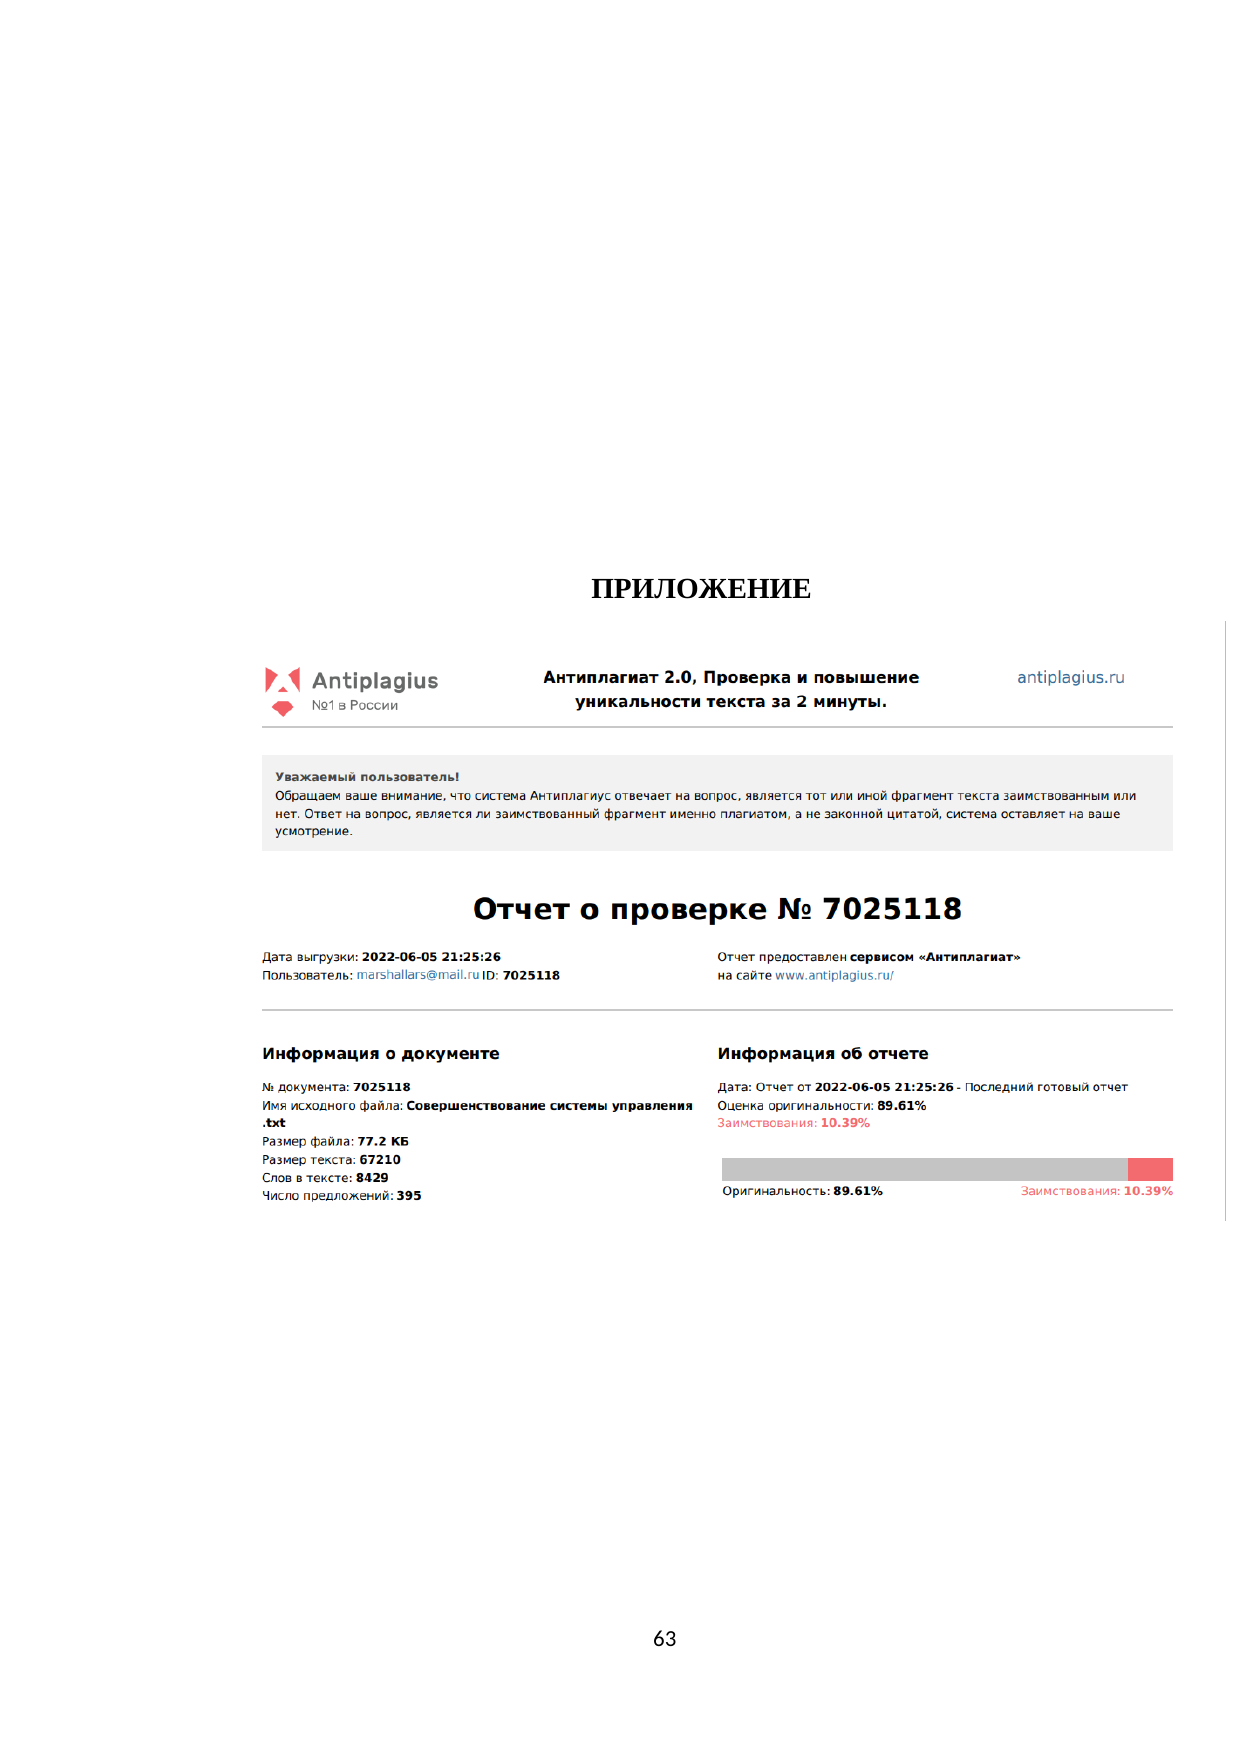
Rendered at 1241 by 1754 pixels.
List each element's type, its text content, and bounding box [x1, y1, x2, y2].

picture [251, 621, 1226, 1221]
list ПРИЛОЖЕНИЕ [177, 571, 1152, 604]
